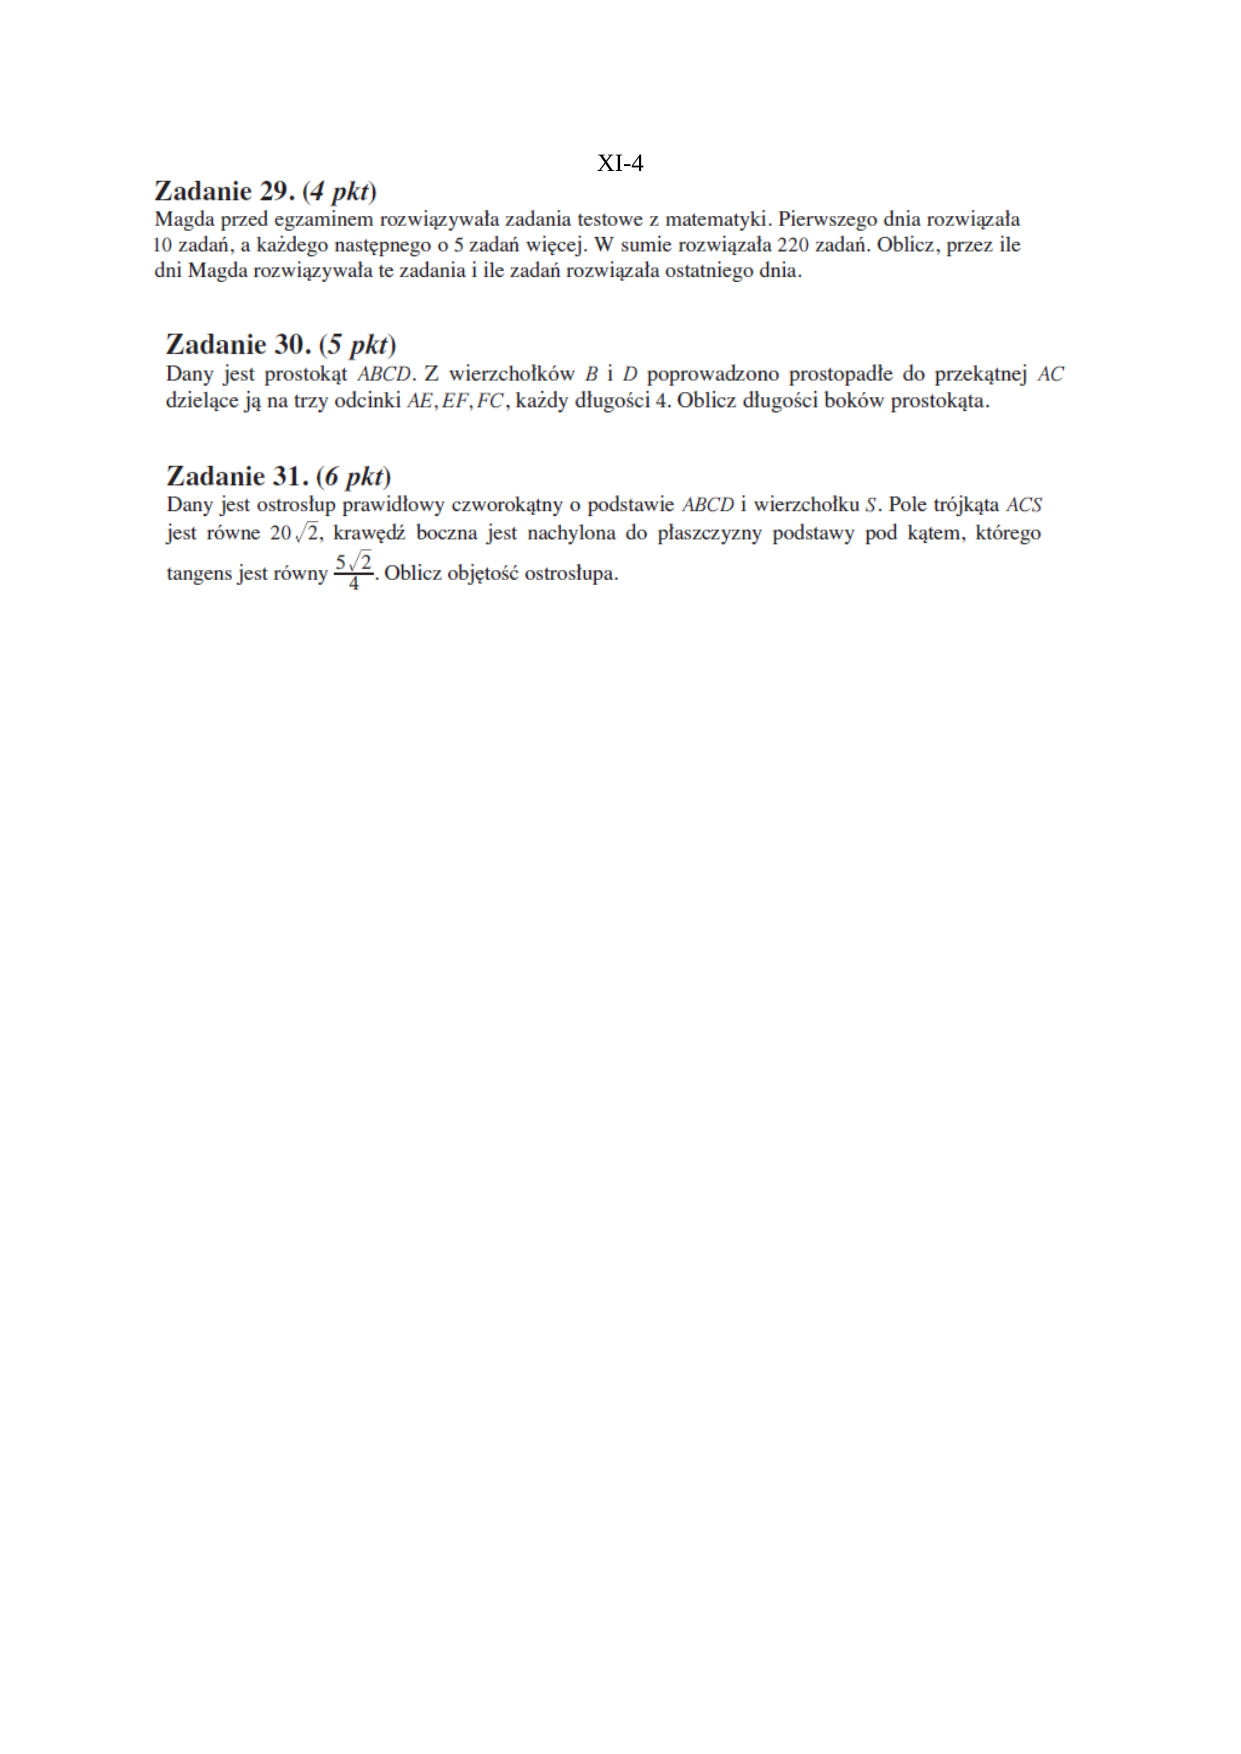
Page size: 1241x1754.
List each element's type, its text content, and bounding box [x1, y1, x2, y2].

text XI-4 [148, 148, 1093, 176]
